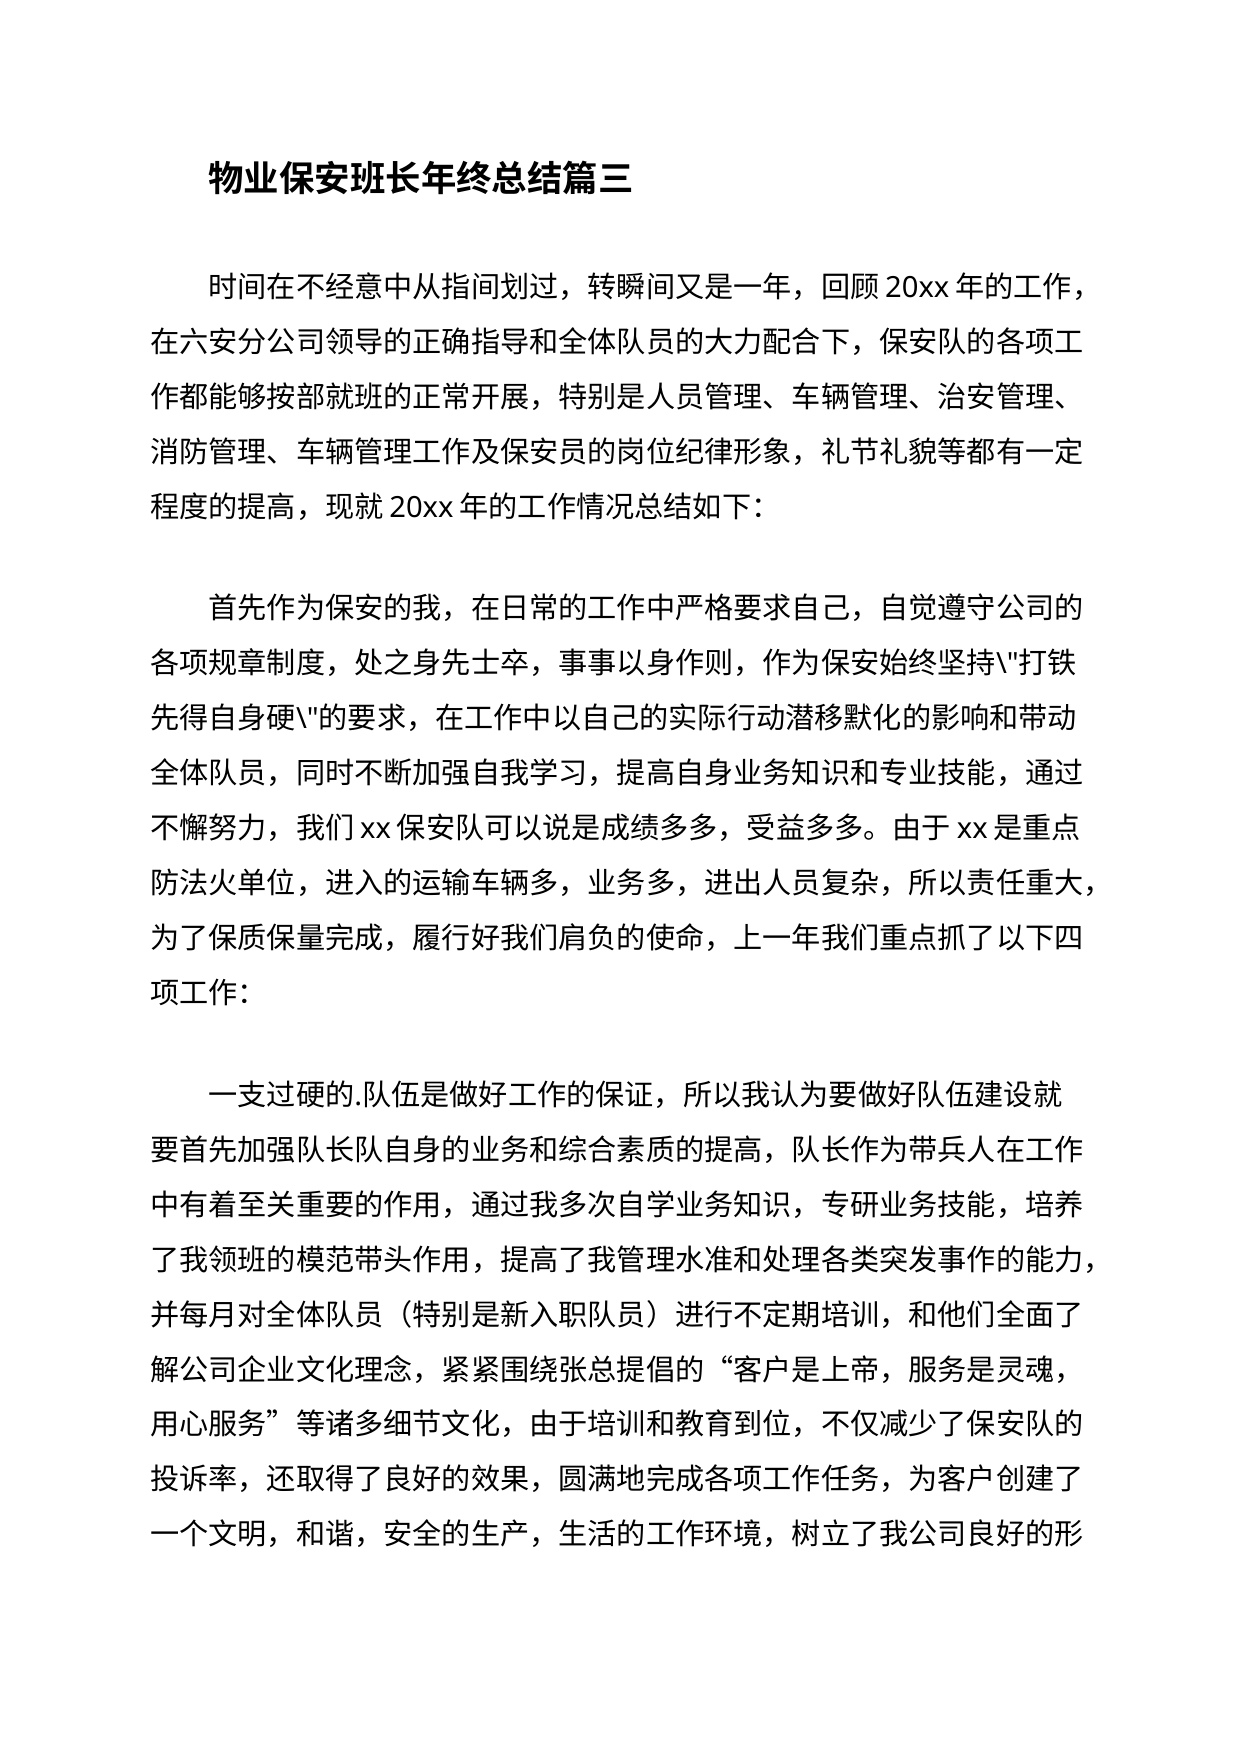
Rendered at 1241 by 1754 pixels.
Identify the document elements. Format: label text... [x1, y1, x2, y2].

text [150, 1071, 1090, 1553]
text 物业保安班长年终总结篇三 [150, 150, 1090, 201]
text 首先作为保安的我，在日常的工作中严格要求自己，自觉遵守公司的各项规章制度，处之身先士卒，事事以身作则，作为保安始终坚持\"打铁先得自身硬\"的要求，在工作中以自己的实际行动潜移默化的影响和带动全体队员，同时不断加强自我学习，提高自身业务知识和专业技能，通过不懈努力，我们xx保安队可以说是成绩多多，受益多多。由于xx是重点防法火单位，进入的运输车辆多，业务多，进出人员复杂，所以责任重大，为了保质保量完成，履行好我们肩负的使命，上一年我们重点抓了以下四项工作： [150, 585, 1090, 1012]
text 时间在不经意中从指间划过，转瞬间又是一年，回顾20xx年的工作，在六安分公司领导的正确指导和全体队员的大力配合下，保安队的各项工作都能够按部就班的正常开展，特别是人员管理、车辆管理、治安管理、消防管理、车辆管理工作及保安员的岗位纪律形象，礼节礼貌等都有一定程度的提高，现就20xx年的工作情况总结如下： [150, 263, 1090, 526]
